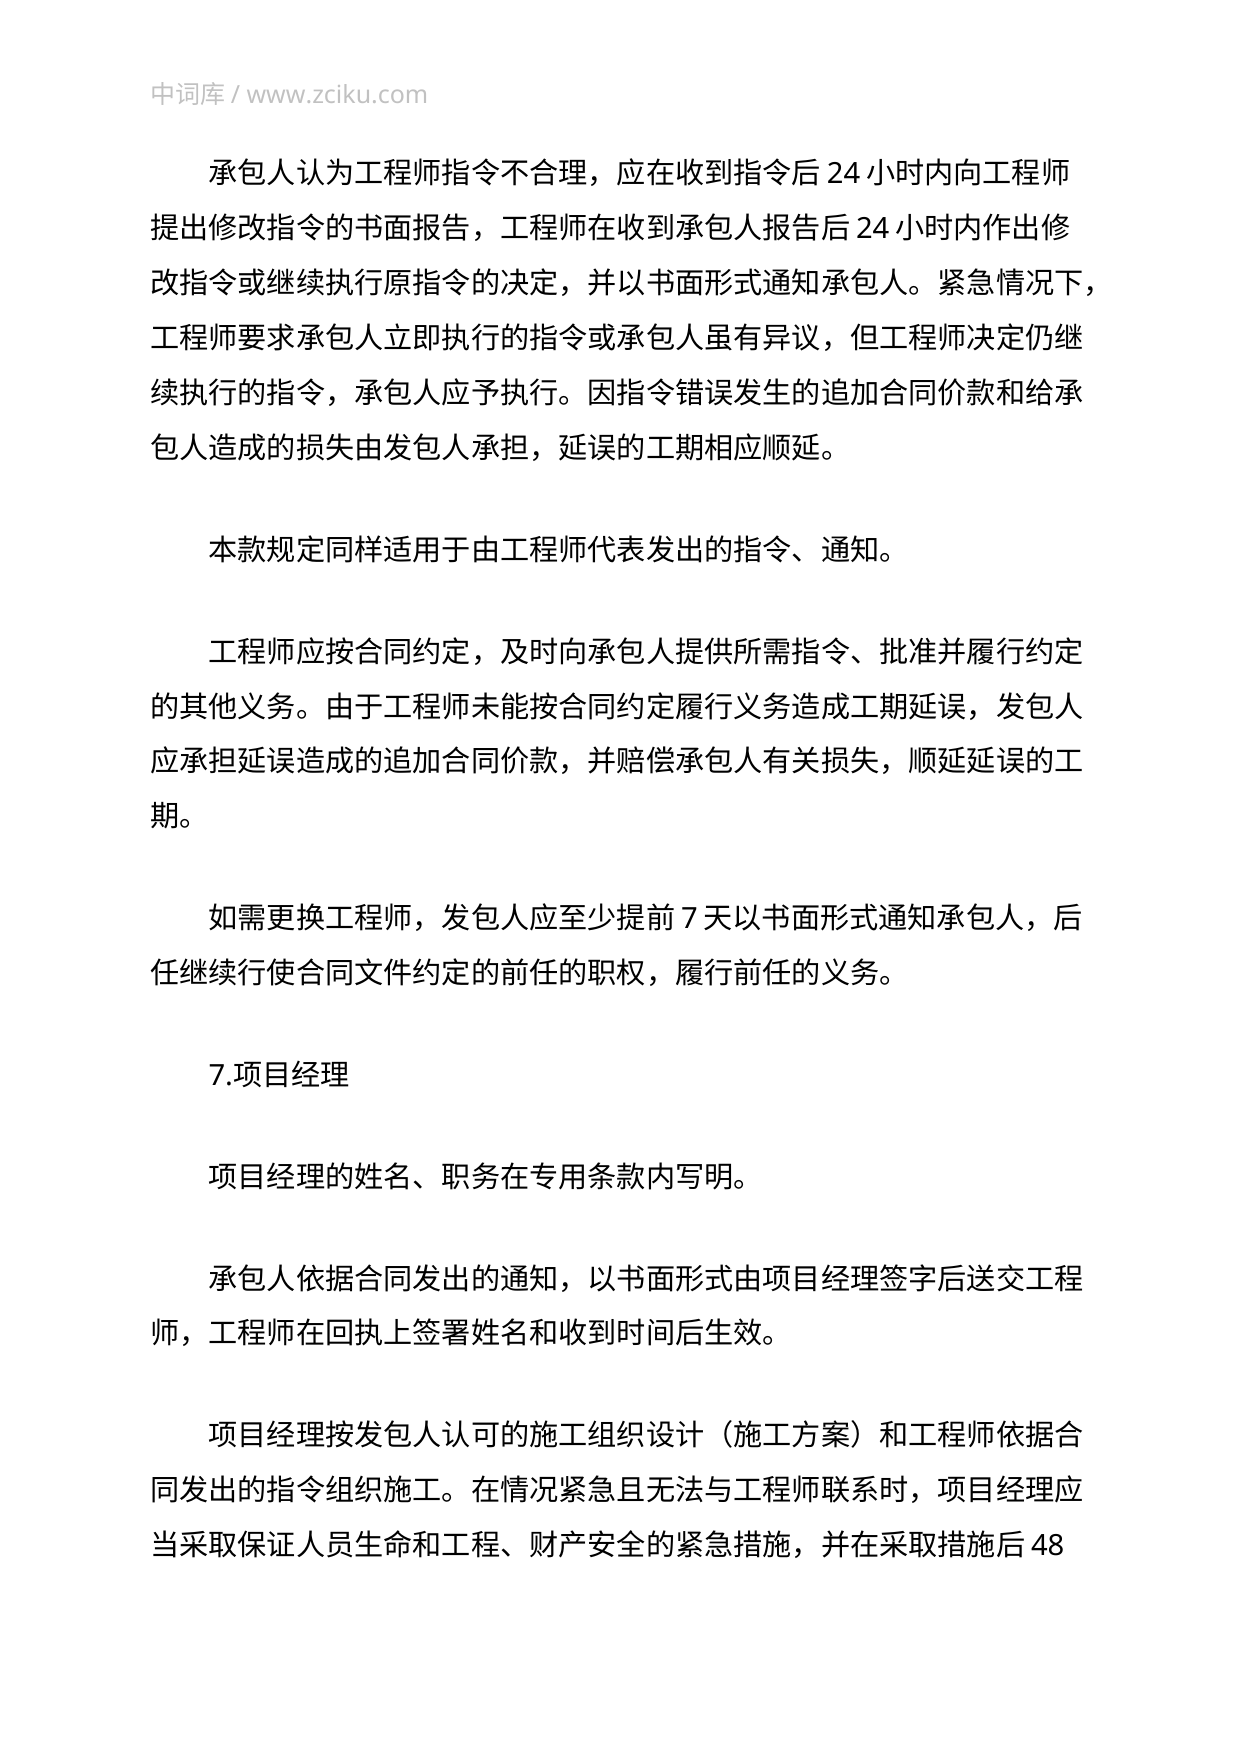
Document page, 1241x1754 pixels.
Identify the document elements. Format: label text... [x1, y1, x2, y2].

text 工程师应按合同约定，及时向承包人提供所需指令、批准并履行约定的其他义务。由于工程师未能按合同约定履行义务造成工期延误，发包人应承担延误造成的追加合同价款，并赔偿承包人有关损失，顺延延误的工期。 [150, 628, 1090, 835]
text 如需更换工程师，发包人应至少提前7天以书面形式通知承包人，后任继续行使合同文件约定的前任的职权，履行前任的义务。 [150, 895, 1090, 992]
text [150, 1412, 1090, 1564]
text 项目经理的姓名、职务在专用条款内写明。 [150, 1153, 1090, 1196]
text 本款规定同样适用于由工程师代表发出的指令、通知。 [150, 526, 1090, 569]
text 7.项目经理 [150, 1051, 1090, 1094]
text 承包人认为工程师指令不合理，应在收到指令后24小时内向工程师提出修改指令的书面报告，工程师在收到承包人报告后24小时内作出修改指令或继续执行原指令的决定，并以书面形式通知承包人。紧急情况下，工程师要求承包人立即执行的指令或承包人虽有异议，但工程师决定仍继续执行的指令，承包人应予执行。因指令错误发生的追加合同价款和给承包人造成的损失由发包人承担，延误的工期相应顺延。 [150, 150, 1090, 467]
text 承包人依据合同发出的通知，以书面形式由项目经理签字后送交工程师，工程师在回执上签署姓名和收到时间后生效。 [150, 1255, 1090, 1352]
